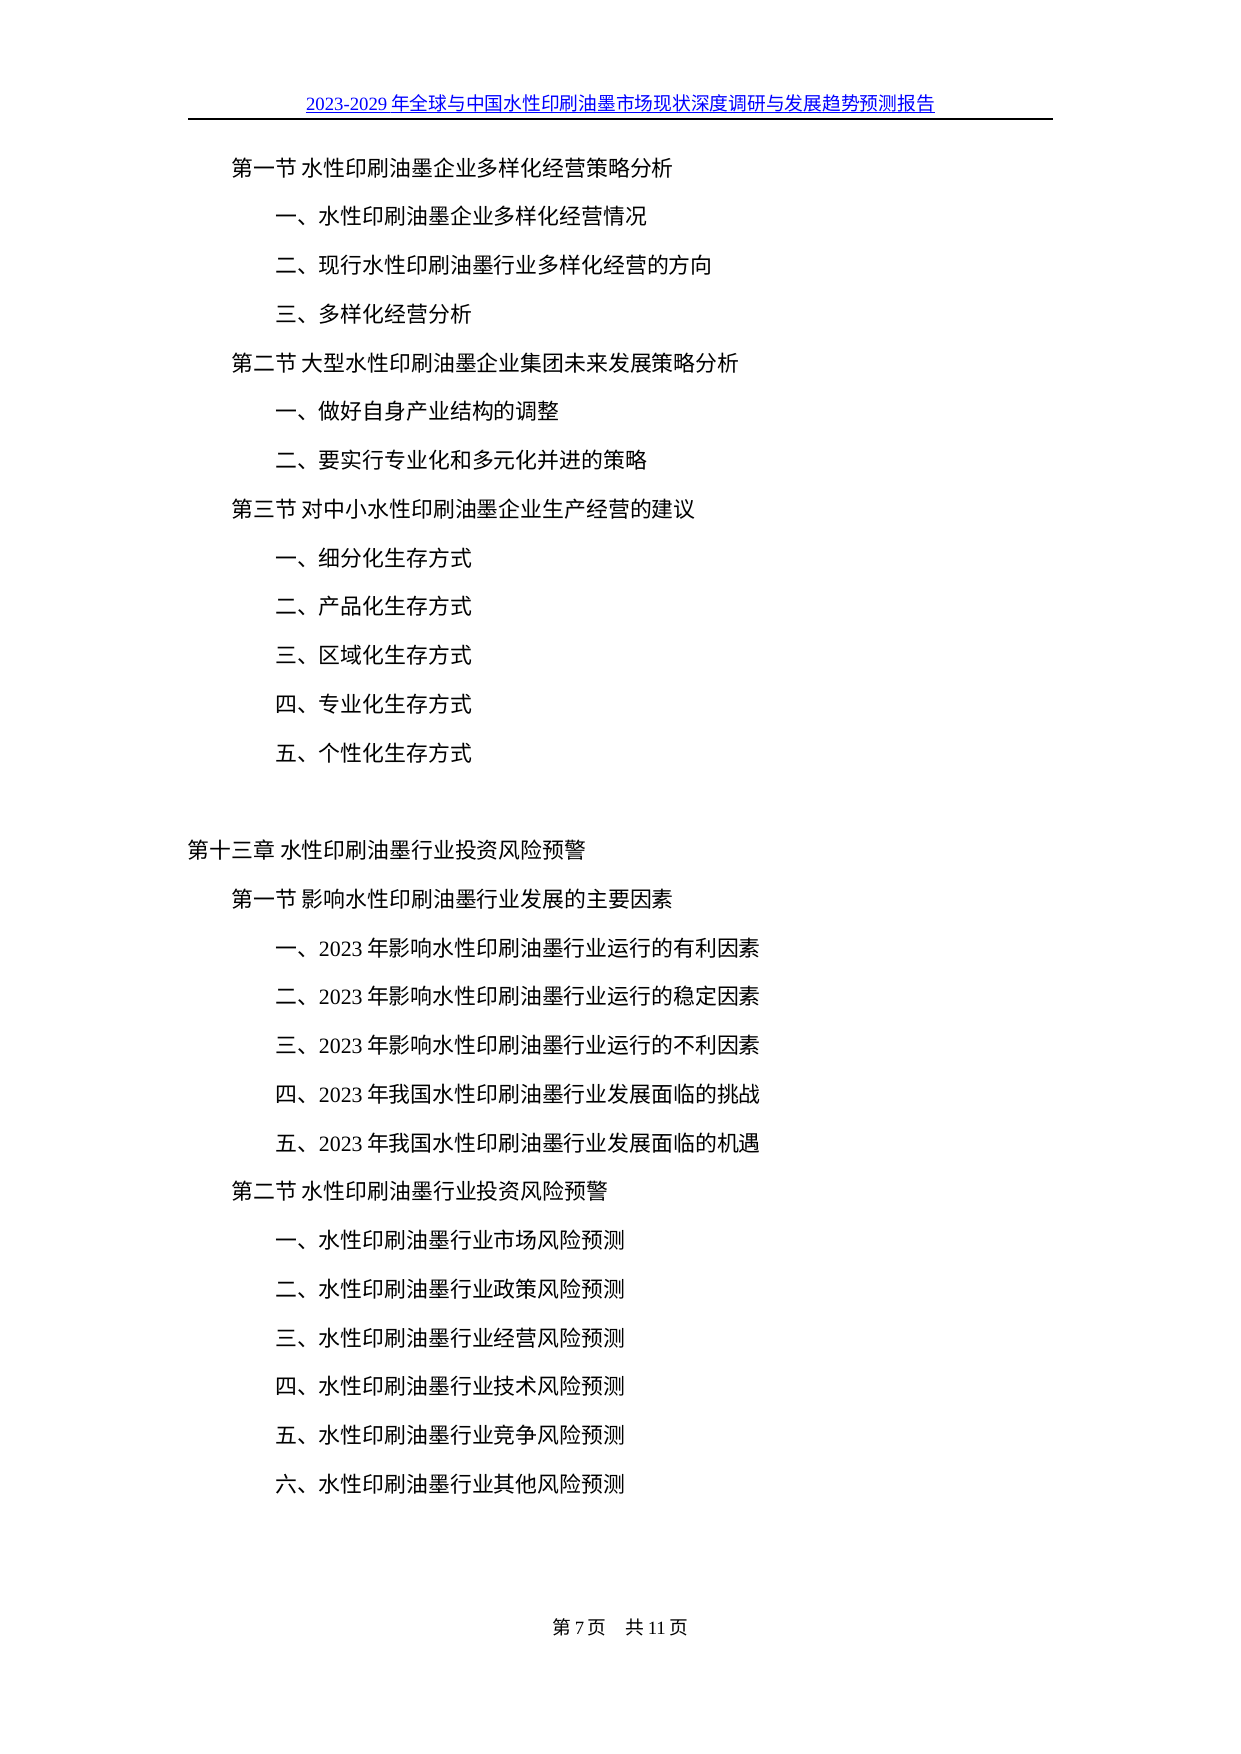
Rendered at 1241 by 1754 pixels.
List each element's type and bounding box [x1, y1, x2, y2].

text [187, 150, 1053, 1499]
